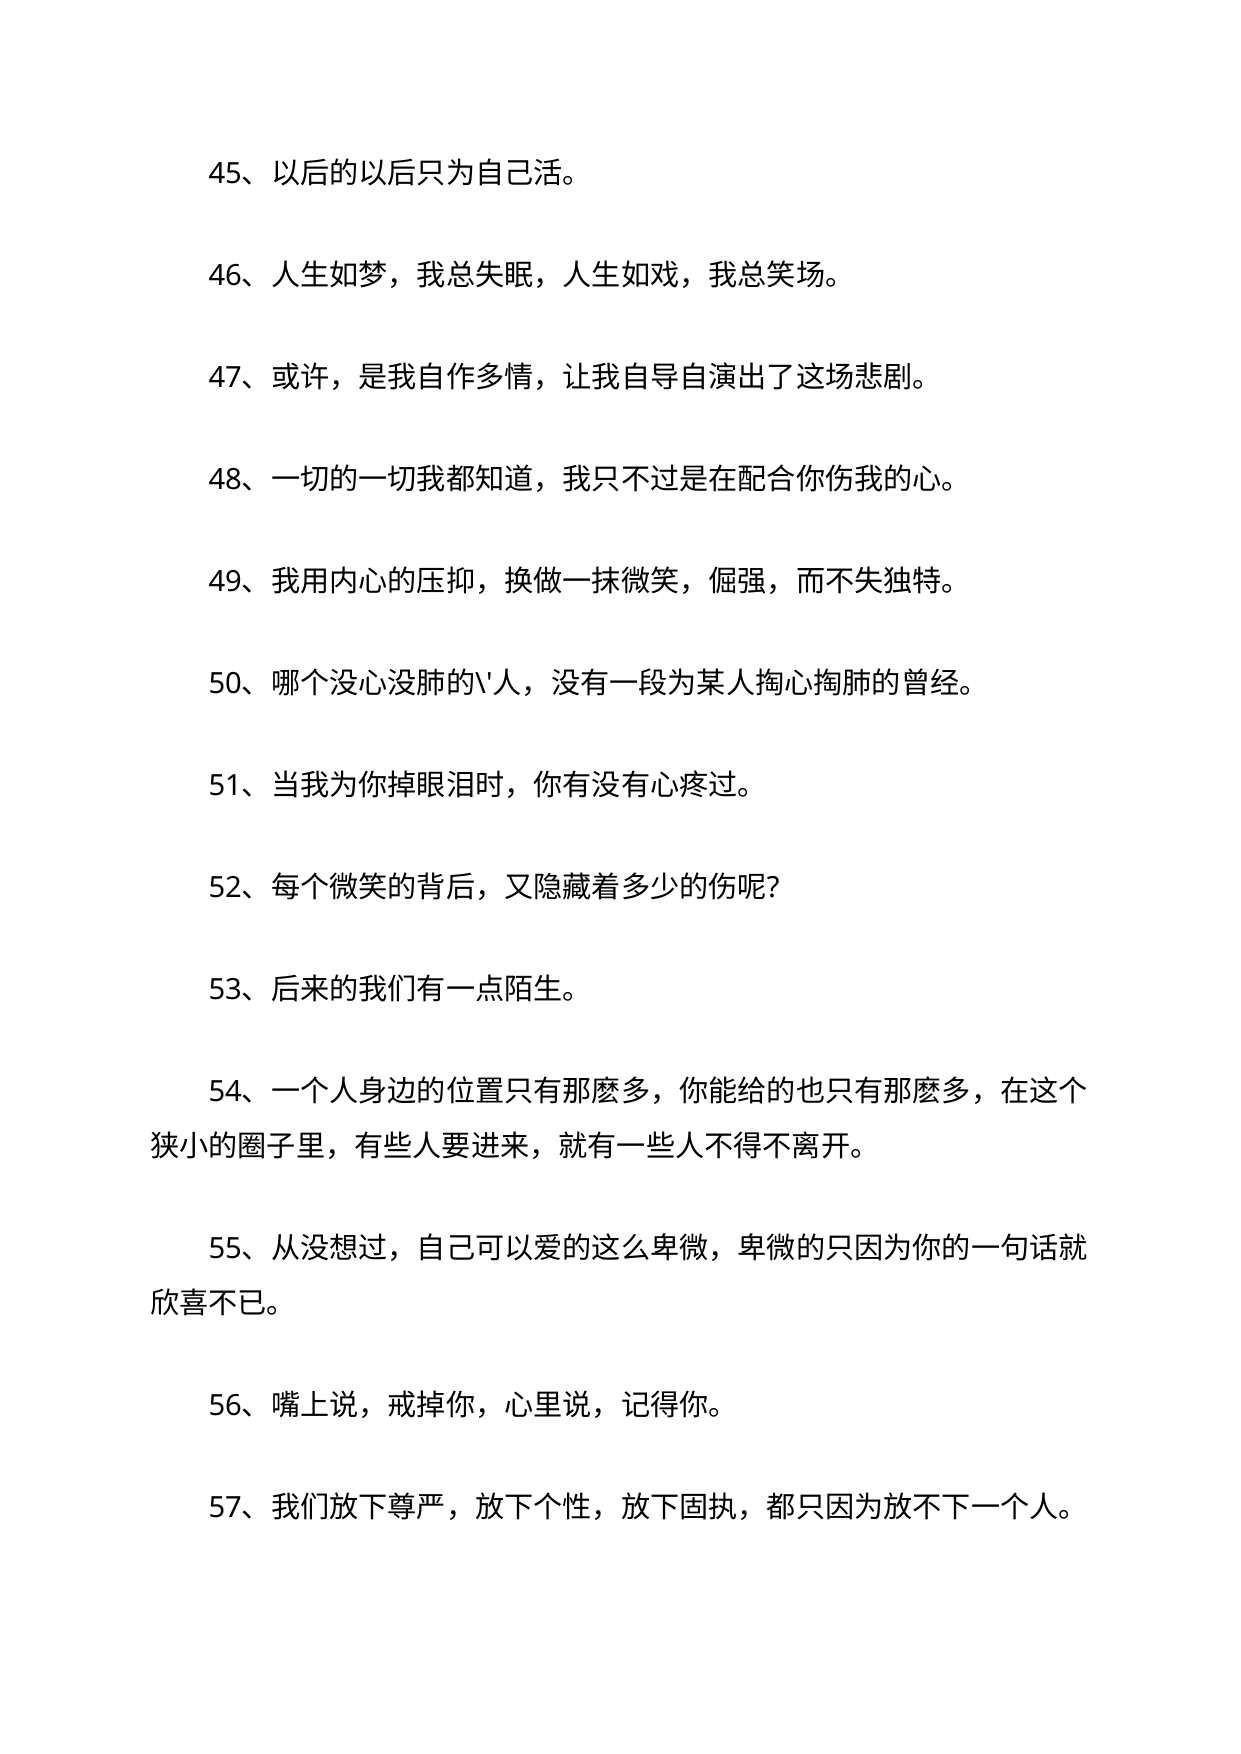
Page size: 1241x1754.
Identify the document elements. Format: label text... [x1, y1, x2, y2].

text 53、后来的我们有一点陌生。 [150, 966, 1090, 1008]
text 46、人生如梦，我总失眠，人生如戏，我总笑场。 [150, 252, 1090, 294]
text 50、哪个没心没肺的\'人，没有一段为某人掏心掏肺的曾经。 [150, 660, 1090, 702]
text 45、以后的以后只为自己活。 [150, 150, 1090, 192]
text 56、嘴上说，戒掉你，心里说，记得你。 [150, 1381, 1090, 1424]
text 52、每个微笑的背后，又隐藏着多少的伤呢? [150, 864, 1090, 906]
text 57、我们放下尊严，放下个性，放下固执，都只因为放不下一个人。 [150, 1483, 1090, 1526]
text 55、从没想过，自己可以爱的这么卑微，卑微的只因为你的一句话就欣喜不已。 [150, 1224, 1090, 1322]
text 47、或许，是我自作多情，让我自导自演出了这场悲剧。 [150, 354, 1090, 396]
text 54、一个人身边的位置只有那麽多，你能给的也只有那麽多，在这个狭小的圈子里，有些人要进来，就有一些人不得不离开。 [150, 1068, 1090, 1165]
text 48、一切的一切我都知道，我只不过是在配合你伤我的心。 [150, 456, 1090, 498]
text 49、我用内心的压抑，换做一抹微笑，倔强，而不失独特。 [150, 558, 1090, 600]
text 51、当我为你掉眼泪时，你有没有心疼过。 [150, 762, 1090, 804]
